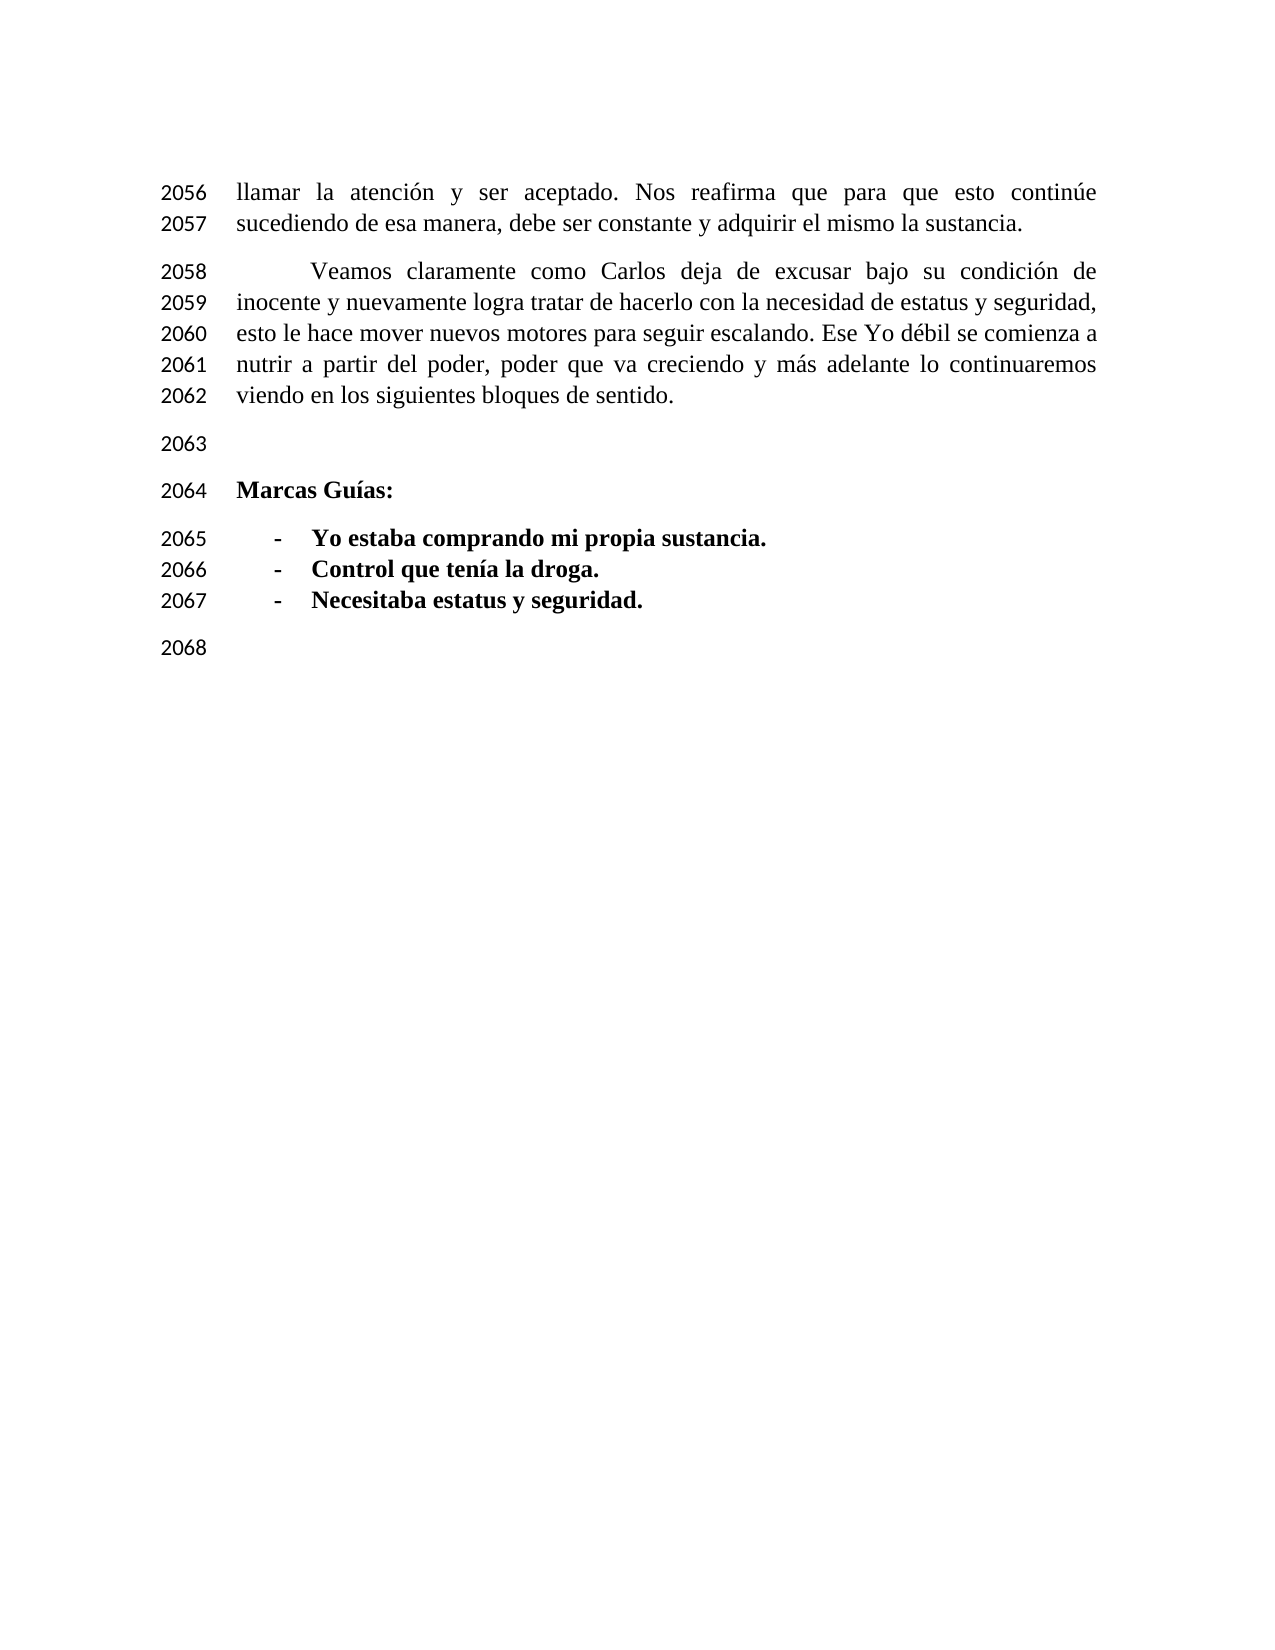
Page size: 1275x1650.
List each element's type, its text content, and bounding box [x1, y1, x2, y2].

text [236, 177, 1098, 237]
text Veamos claramente como Carlos deja de excusar bajo su condición de inocente y nuevamente logra tratar de hacerlo con la necesidad de estatus y seguridad, esto le hace mover nuevos motores para seguir escalando. Ese Yo débil se comienza a nutrir a partir del poder, poder que va creciendo y más adelante lo continuaremos viendo en los siguientes bloques de sentido. [236, 256, 1098, 409]
text Marcas Guías: [236, 476, 1098, 504]
list Control que tenía la droga. [274, 554, 1098, 583]
list Yo estaba comprando mi propia sustancia. [274, 523, 1098, 552]
list Necesitaba estatus y seguridad. [274, 585, 1098, 614]
